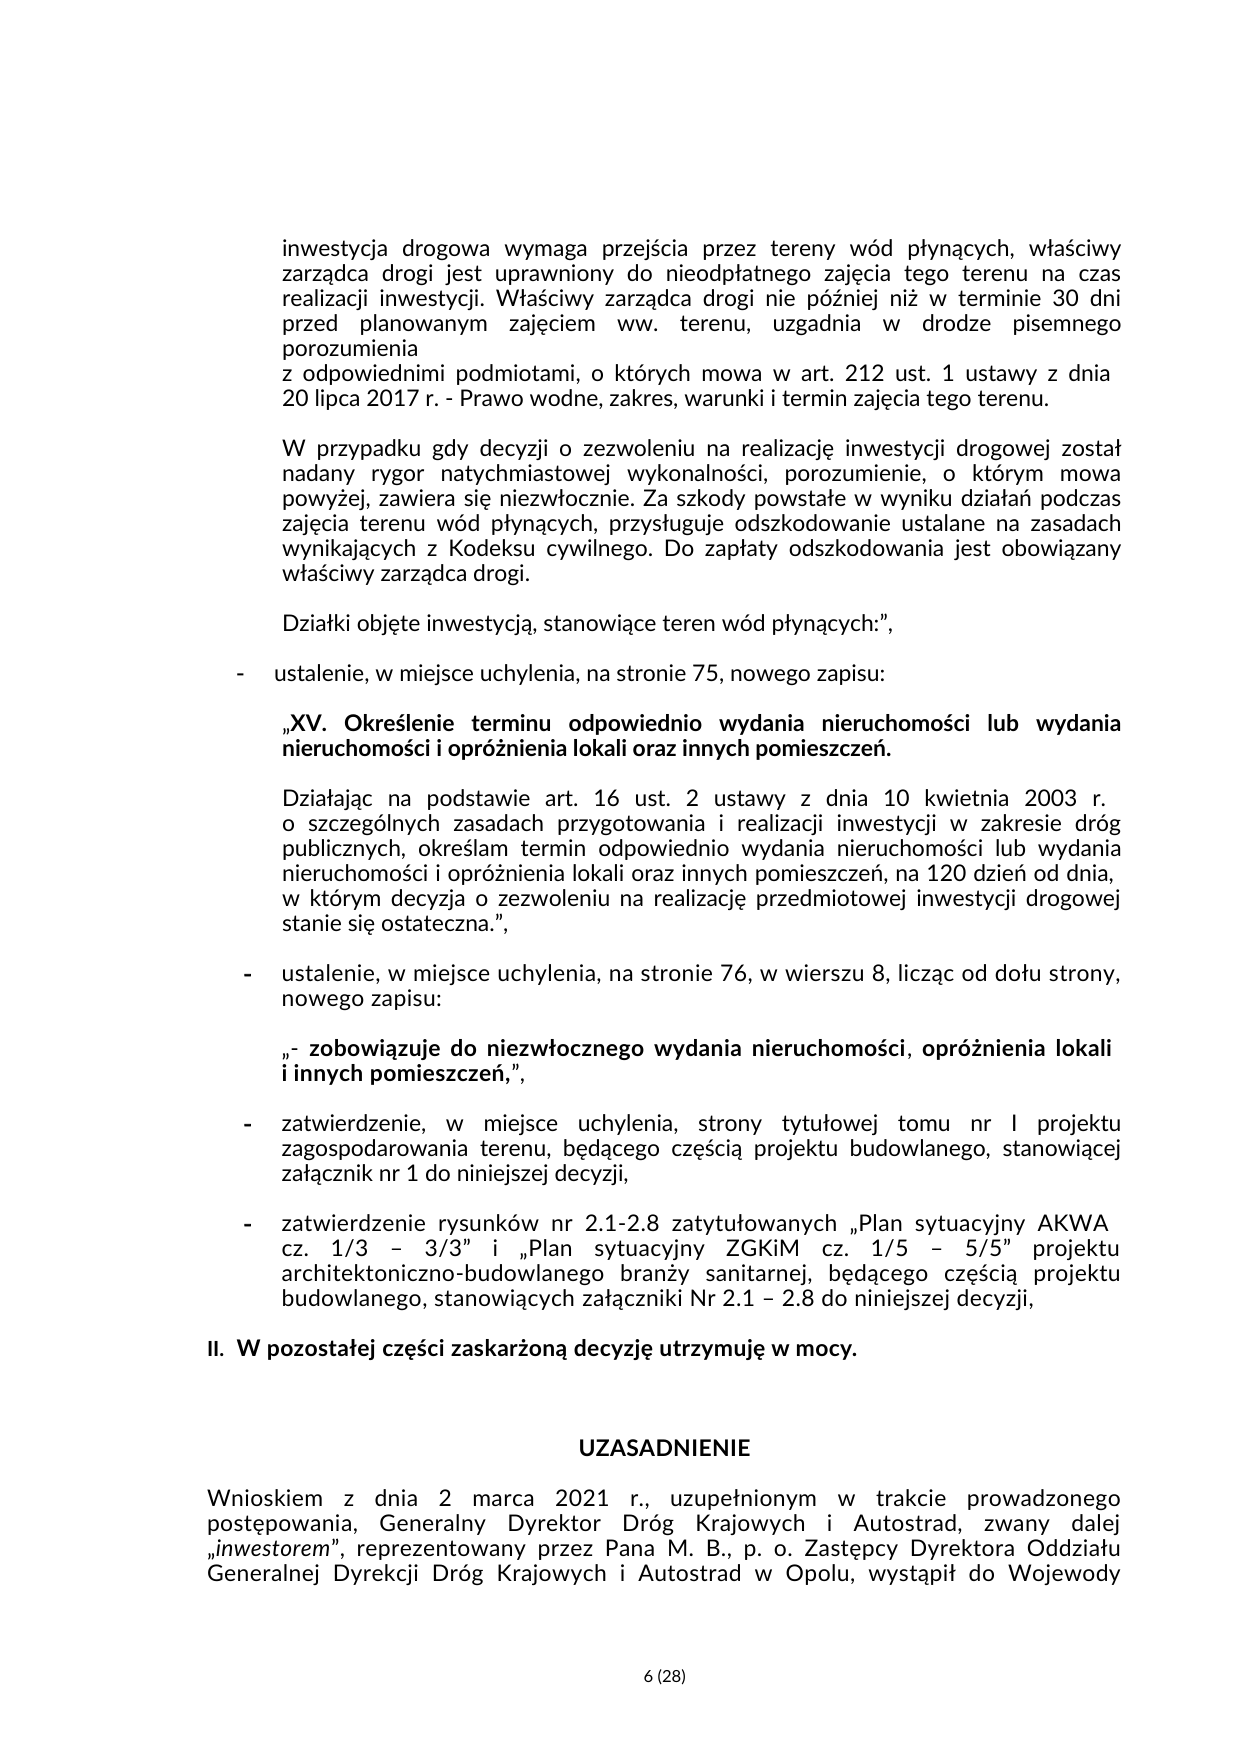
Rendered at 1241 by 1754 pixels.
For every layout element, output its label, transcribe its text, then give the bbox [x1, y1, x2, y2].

text „XV. Określenie terminu odpowiednio wydania nieruchomości lub wydania nieruchomości i opróżnienia lokali oraz innych pomieszczeń. [282, 711, 1122, 761]
text „- zobowiązuje do niezwłocznego wydania nieruchomości, opróżnienia lokali i innych pomieszczeń,”, [281, 1036, 1122, 1086]
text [282, 236, 1122, 411]
list W pozostałej części zaskarżoną decyzję utrzymuję w mocy. [207, 1336, 1122, 1361]
text UZASADNIENIE [207, 1436, 1122, 1461]
list zatwierdzenie, w miejsce uchylenia, strony tytułowej tomu nr I projektu zagospodarowania terenu, będącego częścią projektu budowlanego, stanowiącej załącznik nr 1 do niniejszej decyzji, [244, 1111, 1122, 1186]
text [207, 1486, 1122, 1586]
list zatwierdzenie rysunków nr 2.1-2.8 zatytułowanych „Plan sytuacyjny AKWA cz. 1/3 – 3/3” i „Plan sytuacyjny ZGKiM cz. 1/5 – 5/5” projektu architektoniczno-budowlanego branży sanitarnej, będącego częścią projektu budowlanego, stanowiących załączniki Nr 2.1 – 2.8 do niniejszej decyzji, [244, 1211, 1122, 1311]
list ustalenie, w miejsce uchylenia, na stronie 75, nowego zapisu: [236, 661, 1122, 686]
list ustalenie, w miejsce uchylenia, na stronie 76, w wierszu 8, licząc od dołu strony, nowego zapisu: [244, 961, 1122, 1011]
text Działki objęte inwestycją, stanowiące teren wód płynących:”, [282, 611, 1122, 636]
text Działając na podstawie art. 16 ust. 2 ustawy z dnia 10 kwietnia 2003 r. o szczególnych zasadach przygotowania i realizacji inwestycji w zakresie dróg publicznych, określam termin odpowiednio wydania nieruchomości lub wydania nieruchomości i opróżnienia lokali oraz innych pomieszczeń, na 120 dzień od dnia, w którym decyzja o zezwoleniu na realizację przedmiotowej inwestycji drogowej stanie się ostateczna.”, [282, 786, 1122, 936]
text W przypadku gdy decyzji o zezwoleniu na realizację inwestycji drogowej został nadany rygor natychmiastowej wykonalności, porozumienie, o którym mowa powyżej, zawiera się niezwłocznie. Za szkody powstałe w wyniku działań podczas zajęcia terenu wód płynących, przysługuje odszkodowanie ustalane na zasadach wynikających z Kodeksu cywilnego. Do zapłaty odszkodowania jest obowiązany właściwy zarządca drogi. [282, 436, 1122, 586]
